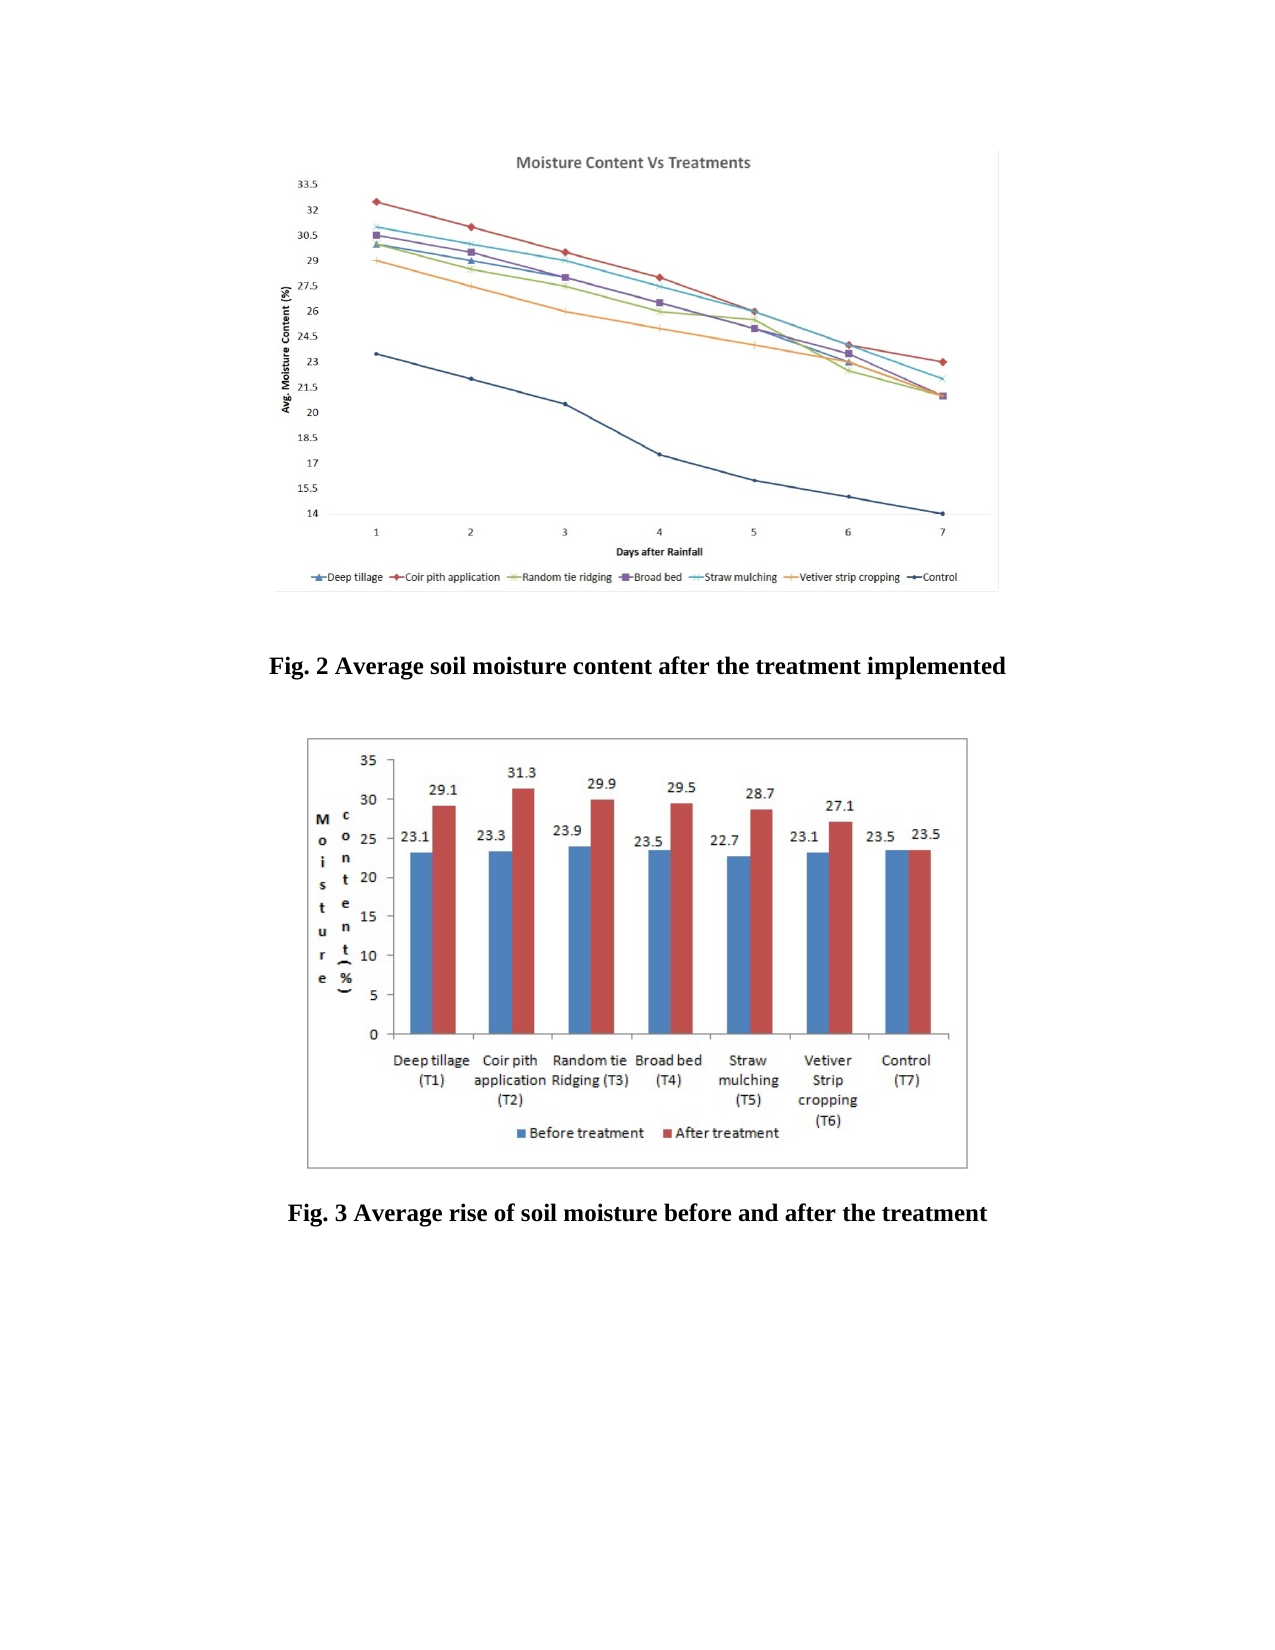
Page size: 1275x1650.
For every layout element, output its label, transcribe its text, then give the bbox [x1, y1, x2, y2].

picture [306, 737, 969, 1170]
text Fig. 2 Average soil moisture content after the treatment implemented [150, 651, 1125, 680]
picture [275, 150, 1001, 594]
text Fig. 3 Average rise of soil moisture before and after the treatment [150, 1198, 1125, 1227]
